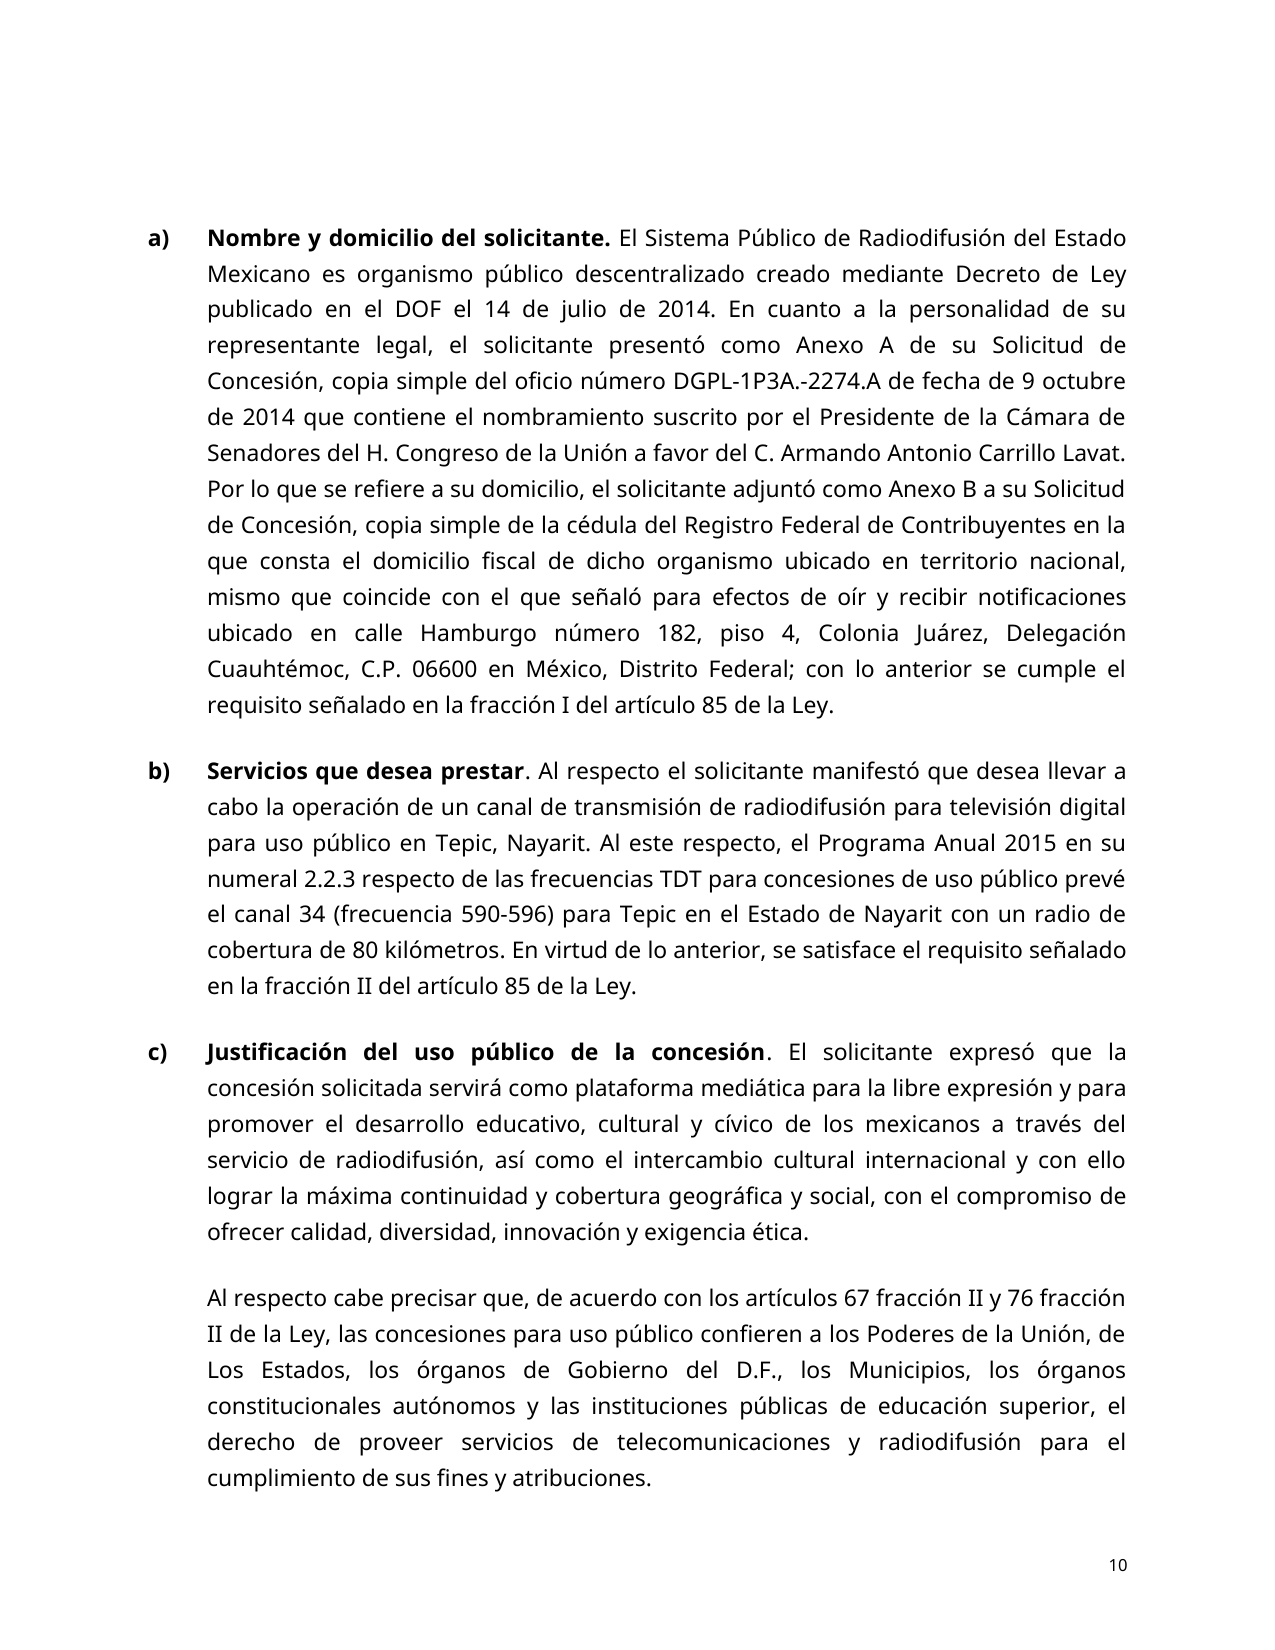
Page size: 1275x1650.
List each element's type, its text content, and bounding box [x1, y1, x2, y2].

text Al respecto cabe precisar que, de acuerdo con los artículos 67 fracción II y 76 fracción II de la Ley, las concesiones para uso público confieren a los Poderes de la Unión, de Los Estados, los órganos de Gobierno del D.F., los Municipios, los órganos constitucionales autónomos y las instituciones públicas de educación superior, el derecho de proveer servicios de telecomunicaciones y radiodifusión para el cumplimiento de sus fines y atribuciones. [207, 1282, 1127, 1493]
list Nombre y domicilio del solicitante. El Sistema Público de Radiodifusión del Estado Mexicano es organismo público descentralizado creado mediante Decreto de Ley publicado en el DOF el 14 de julio de 2014. En cuanto a la personalidad de su representante legal, el solicitante presentó como Anexo A de su Solicitud de Concesión, copia simple del oficio número DGPL-1P3A.-2274.A de fecha de 9 octubre de 2014 que contiene el nombramiento suscrito por el Presidente de la Cámara de Senadores del H. Congreso de la Unión a favor del C. Armando Antonio Carrillo Lavat. Por lo que se refiere a su domicilio, el solicitante adjuntó como Anexo B a su Solicitud de Concesión, copia simple de la cédula del Registro Federal de Contribuyentes en la que consta el domicilio fiscal de dicho organismo ubicado en territorio nacional, mismo que coincide con el que señaló para efectos de oír y recibir notificaciones ubicado en calle Hamburgo número 182, piso 4, Colonia Juárez, Delegación Cuauhtémoc, C.P. 06600 en México, Distrito Federal; con lo anterior se cumple el requisito señalado en la fracción I del artículo 85 de la Ley. [148, 222, 1127, 720]
list Justificación del uso público de la concesión. El solicitante expresó que la concesión solicitada servirá como plataforma mediática para la libre expresión y para promover el desarrollo educativo, cultural y cívico de los mexicanos a través del servicio de radiodifusión, así como el intercambio cultural internacional y con ello lograr la máxima continuidad y cobertura geográfica y social, con el compromiso de ofrecer calidad, diversidad, innovación y exigencia ética. [148, 1036, 1127, 1247]
list Servicios que desea prestar. Al respecto el solicitante manifestó que desea llevar a cabo la operación de un canal de transmisión de radiodifusión para televisión digital para uso público en Tepic, Nayarit. Al este respecto, el Programa Anual 2015 en su numeral 2.2.3 respecto de las frecuencias TDT para concesiones de uso público prevé el canal 34 (frecuencia 590-596) para Tepic en el Estado de Nayarit con un radio de cobertura de 80 kilómetros. En virtud de lo anterior, se satisface el requisito señalado en la fracción II del artículo 85 de la Ley. [148, 755, 1127, 1002]
